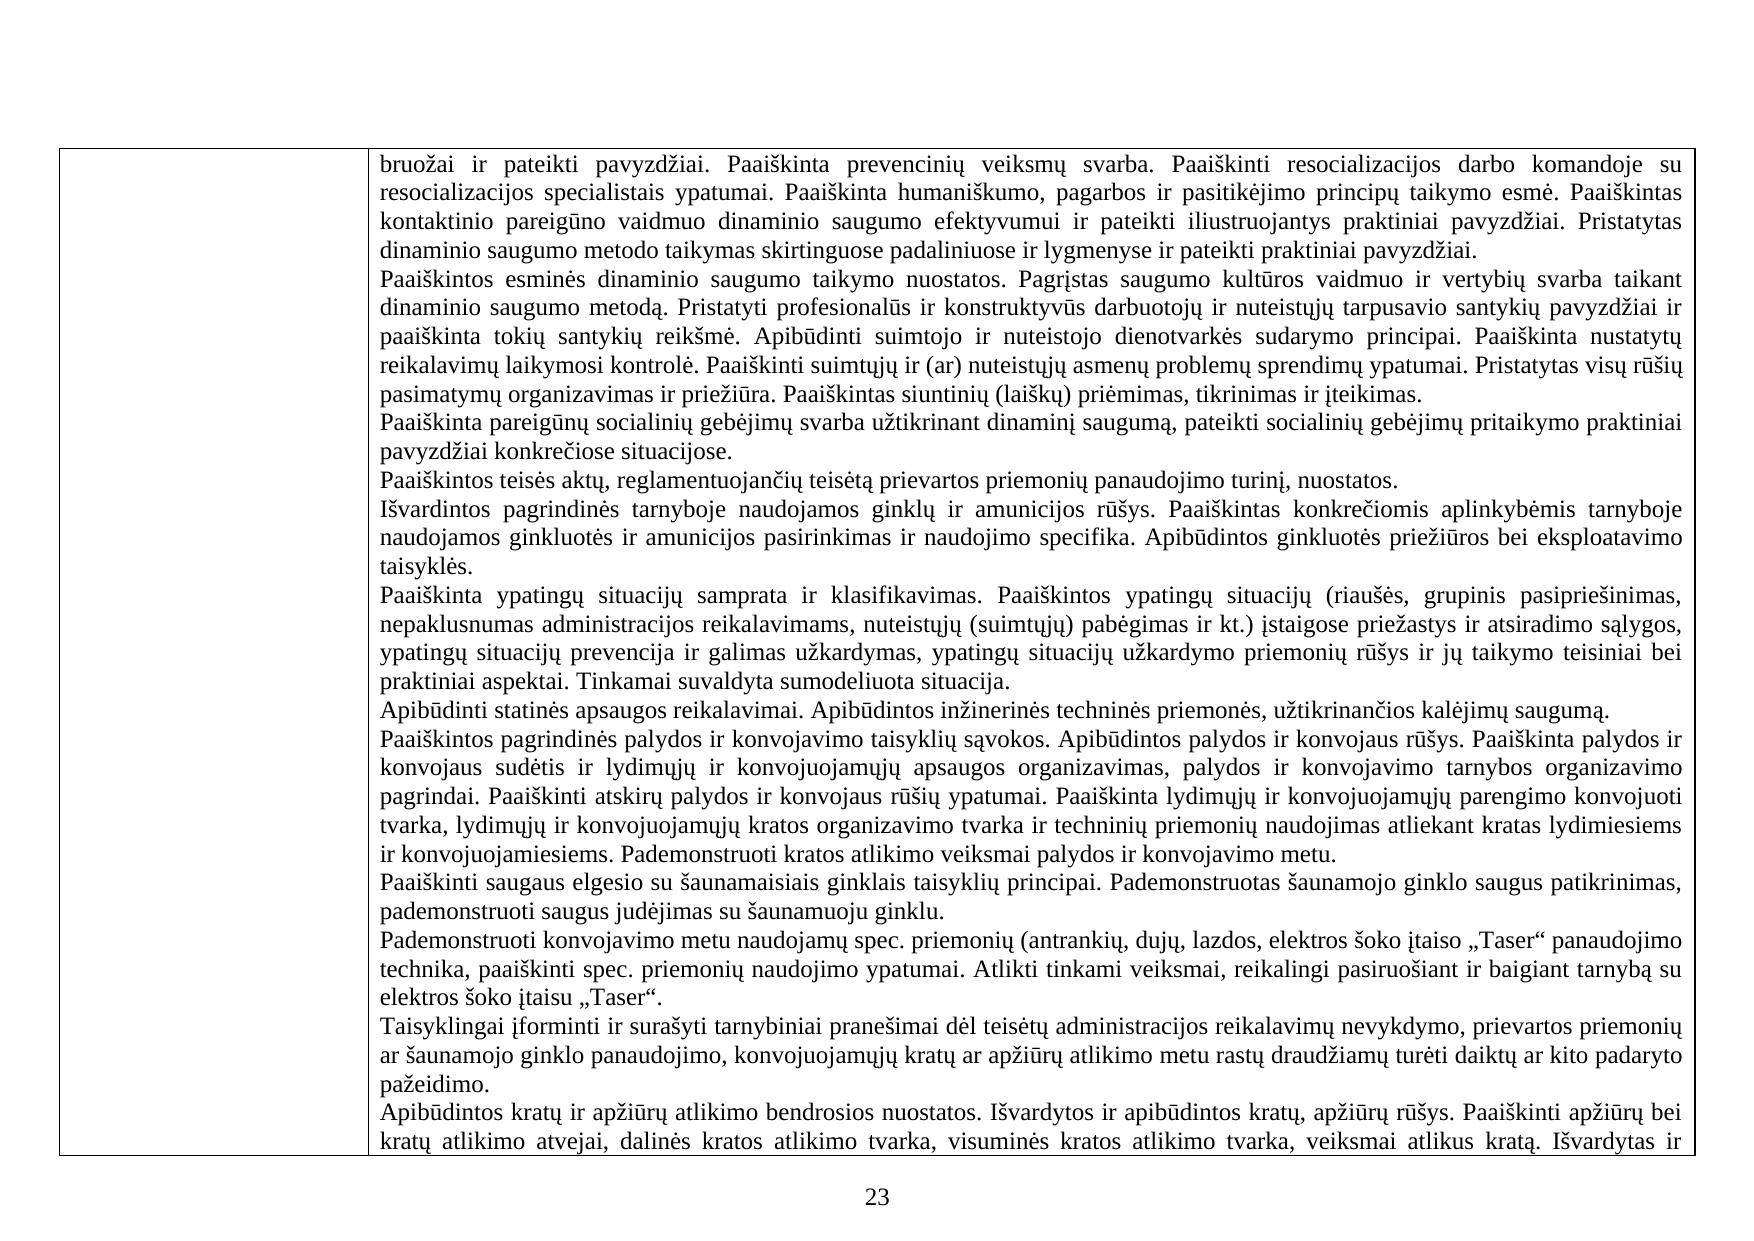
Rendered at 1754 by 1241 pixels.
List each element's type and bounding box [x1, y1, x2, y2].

table_cell [60, 149, 368, 1155]
table_cell [369, 149, 1694, 1155]
